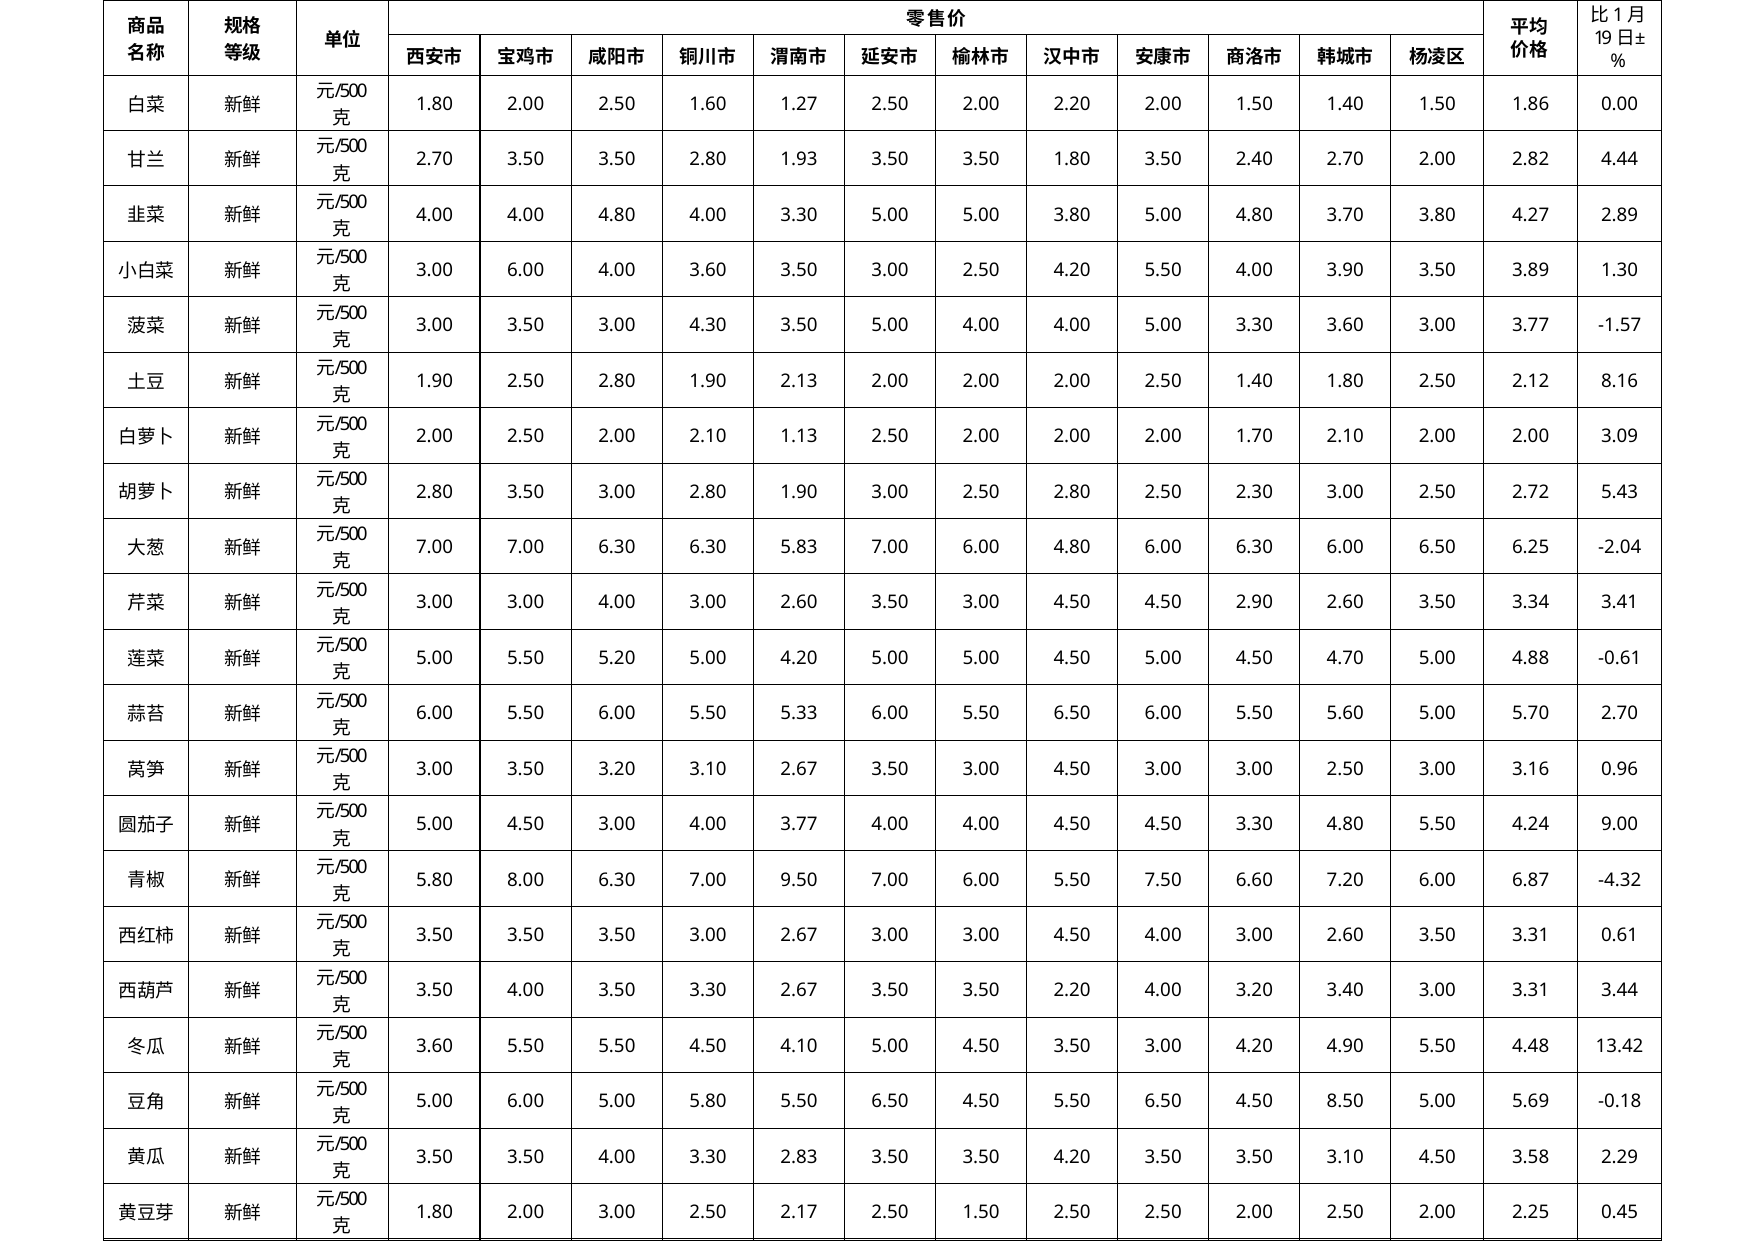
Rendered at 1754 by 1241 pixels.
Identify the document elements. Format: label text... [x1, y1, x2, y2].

table_cell 4.50 [1027, 907, 1117, 961]
table_cell 胡萝卜 [104, 464, 188, 518]
table_header 零售价 [389, 1, 1483, 34]
table_cell 1.13 [754, 408, 844, 462]
table_cell 6.00 [936, 519, 1026, 573]
table_cell 1.27 [754, 76, 844, 130]
table_cell 3.16 [1484, 741, 1577, 795]
table_cell 6.50 [1118, 1073, 1208, 1127]
table_cell 4.50 [1027, 796, 1117, 850]
table_cell 4.50 [663, 1018, 753, 1072]
table_cell 3.50 [389, 1129, 479, 1183]
table_cell 冬瓜 [104, 1018, 188, 1072]
table_cell 3.60 [1300, 297, 1390, 352]
table_cell 豆角 [104, 1073, 188, 1127]
table_cell 6.00 [389, 685, 479, 739]
table_cell 2.72 [1484, 464, 1577, 518]
table_cell 延安市 [845, 35, 935, 74]
table_cell 6.00 [936, 851, 1026, 906]
table_header 规格 等级 [189, 1, 296, 74]
table_cell 元/500克 [297, 574, 388, 629]
table_cell 元/500克 [297, 186, 388, 241]
table_cell 4.80 [572, 186, 662, 241]
table_cell 4.00 [572, 1129, 662, 1183]
table_cell 3.50 [1118, 131, 1208, 185]
table_cell 0.96 [1578, 741, 1661, 795]
table_cell 3.50 [754, 297, 844, 352]
table_cell 4.00 [572, 242, 662, 296]
table_cell 5.00 [845, 1018, 935, 1072]
table_cell 4.50 [1209, 1073, 1299, 1127]
table_cell 元/500克 [297, 408, 388, 462]
table_cell 新鲜 [189, 408, 296, 462]
table_cell 3.50 [754, 242, 844, 296]
table_cell 渭南市 [754, 35, 844, 74]
table_cell 3.89 [1484, 242, 1577, 296]
table_cell 2.00 [1118, 76, 1208, 130]
table_cell 1.90 [754, 464, 844, 518]
table_cell 3.00 [1118, 741, 1208, 795]
table_cell 6.00 [572, 685, 662, 739]
table_cell 2.30 [1209, 464, 1299, 518]
table_cell 蒜苔 [104, 685, 188, 739]
table_cell 2.60 [1300, 574, 1390, 629]
table_cell 6.30 [663, 519, 753, 573]
table_cell 元/500克 [297, 1129, 388, 1183]
table_cell 3.00 [572, 796, 662, 850]
table_cell 6.00 [1118, 685, 1208, 739]
table_cell 1.80 [389, 76, 479, 130]
table_cell 5.00 [845, 630, 935, 684]
table_cell 3.09 [1578, 408, 1661, 462]
table_cell 6.50 [845, 1073, 935, 1127]
table_cell 9.00 [1578, 796, 1661, 850]
table_cell 4.20 [1027, 242, 1117, 296]
table_cell 新鲜 [189, 962, 296, 1017]
table_cell 2.00 [1391, 1184, 1483, 1238]
table_cell 2.40 [1209, 131, 1299, 185]
table_cell 1.93 [754, 131, 844, 185]
table_cell 2.00 [1118, 408, 1208, 462]
table_cell 2.50 [663, 1184, 753, 1238]
table_cell 3.77 [754, 796, 844, 850]
table_cell 4.50 [1391, 1129, 1483, 1183]
table_cell 3.50 [845, 741, 935, 795]
table_cell 1.80 [1300, 353, 1390, 407]
table_cell 元/500克 [297, 76, 388, 130]
table_cell 元/500克 [297, 851, 388, 906]
table_cell 3.50 [936, 131, 1026, 185]
table_cell 4.00 [936, 297, 1026, 352]
table_cell 3.50 [1027, 1018, 1117, 1072]
table_cell 菠菜 [104, 297, 188, 352]
table_cell 1.70 [1209, 408, 1299, 462]
table_cell 新鲜 [189, 796, 296, 850]
table_cell 8.16 [1578, 353, 1661, 407]
table_cell 3.00 [481, 574, 571, 629]
table_cell 3.00 [1300, 464, 1390, 518]
table_cell 8.50 [1300, 1073, 1390, 1127]
table_cell 5.50 [1391, 1018, 1483, 1072]
table_cell 小白菜 [104, 242, 188, 296]
table_cell 2.00 [936, 408, 1026, 462]
table_cell 5.00 [1391, 685, 1483, 739]
table_cell 3.00 [389, 297, 479, 352]
table_cell 安康市 [1118, 35, 1208, 74]
table_cell 元/500克 [297, 1184, 388, 1238]
table_cell 7.00 [389, 519, 479, 573]
table_cell -4.32 [1578, 851, 1661, 906]
table_cell 3.20 [1209, 962, 1299, 1017]
table_cell 0.61 [1578, 907, 1661, 961]
table_cell 5.00 [845, 297, 935, 352]
table_cell 新鲜 [189, 741, 296, 795]
table_cell 3.60 [389, 1018, 479, 1072]
table_cell 韩城市 [1300, 35, 1390, 74]
table_cell 6.00 [1391, 851, 1483, 906]
table_cell 3.50 [481, 907, 571, 961]
table_cell 4.90 [1300, 1018, 1390, 1072]
table_cell 铜川市 [663, 35, 753, 74]
table_cell 1.86 [1484, 76, 1577, 130]
table_cell 2.70 [1578, 685, 1661, 739]
table_cell 芹菜 [104, 574, 188, 629]
table_cell 3.50 [572, 962, 662, 1017]
table_cell 2.80 [663, 131, 753, 185]
table_cell 7.00 [845, 519, 935, 573]
table_cell 2.00 [1209, 1184, 1299, 1238]
table_header 平 均 价 格 [1484, 1, 1577, 74]
table_cell 2.80 [572, 353, 662, 407]
table_cell 2.90 [1209, 574, 1299, 629]
table_cell 1.50 [1391, 76, 1483, 130]
table_cell 3.00 [572, 297, 662, 352]
table_cell 元/500克 [297, 519, 388, 573]
table_cell 3.00 [1391, 741, 1483, 795]
table_cell 莴笋 [104, 741, 188, 795]
table_cell 6.25 [1484, 519, 1577, 573]
table_cell 2.13 [754, 353, 844, 407]
table_cell 6.00 [1300, 519, 1390, 573]
table_cell 4.50 [1027, 574, 1117, 629]
table_cell 2.50 [936, 242, 1026, 296]
table_cell 2.67 [754, 907, 844, 961]
table_cell 0.45 [1578, 1184, 1661, 1238]
table_cell 2.50 [1391, 464, 1483, 518]
table_cell 3.00 [572, 1184, 662, 1238]
table_cell 4.20 [1027, 1129, 1117, 1183]
table_cell 新鲜 [189, 131, 296, 185]
table_cell 4.00 [481, 962, 571, 1017]
table_cell 4.00 [1027, 297, 1117, 352]
table_cell 青椒 [104, 851, 188, 906]
table_cell 5.50 [1118, 242, 1208, 296]
table_cell 3.00 [845, 242, 935, 296]
table_cell 1.80 [389, 1184, 479, 1238]
table_cell 4.30 [663, 297, 753, 352]
table_header 商品 名称 [104, 1, 188, 74]
table_cell 2.20 [1027, 76, 1117, 130]
table_cell 3.00 [845, 907, 935, 961]
table_cell 8.00 [481, 851, 571, 906]
table_cell 商洛市 [1209, 35, 1299, 74]
table_cell 3.00 [845, 464, 935, 518]
table_cell 莲菜 [104, 630, 188, 684]
table_cell 3.34 [1484, 574, 1577, 629]
table_cell 圆茄子 [104, 796, 188, 850]
table_cell 3.50 [481, 297, 571, 352]
table_cell 5.00 [1391, 630, 1483, 684]
table_cell 元/500克 [297, 464, 388, 518]
table_cell 2.50 [845, 76, 935, 130]
table_cell 4.50 [1118, 796, 1208, 850]
table_cell 3.00 [936, 907, 1026, 961]
table_cell 5.00 [1391, 1073, 1483, 1127]
table_cell 3.31 [1484, 907, 1577, 961]
table_cell 2.00 [481, 76, 571, 130]
table_cell 3.30 [663, 1129, 753, 1183]
table_cell 2.17 [754, 1184, 844, 1238]
table_cell 5.00 [389, 1073, 479, 1127]
table_cell 2.29 [1578, 1129, 1661, 1183]
table_cell 3.10 [663, 741, 753, 795]
table_cell 2.00 [389, 408, 479, 462]
table_cell 4.00 [1209, 242, 1299, 296]
table_cell 新鲜 [189, 186, 296, 241]
table_cell 4.44 [1578, 131, 1661, 185]
table_cell 3.00 [663, 574, 753, 629]
table_cell 2.00 [845, 353, 935, 407]
table_cell 4.80 [1209, 186, 1299, 241]
table_cell 汉中市 [1027, 35, 1117, 74]
table_cell 2.50 [845, 1184, 935, 1238]
table_cell 西安市 [389, 35, 479, 74]
table_cell 4.00 [389, 186, 479, 241]
table_cell 3.58 [1484, 1129, 1577, 1183]
table_cell 5.83 [754, 519, 844, 573]
table_cell 1.90 [389, 353, 479, 407]
table_cell 5.00 [845, 186, 935, 241]
table_cell 2.00 [936, 76, 1026, 130]
table_cell 3.41 [1578, 574, 1661, 629]
table_cell 4.80 [1027, 519, 1117, 573]
table_cell 5.50 [936, 685, 1026, 739]
table_cell 2.12 [1484, 353, 1577, 407]
table_cell 2.89 [1578, 186, 1661, 241]
table_cell 5.69 [1484, 1073, 1577, 1127]
table_cell 4.20 [1209, 1018, 1299, 1072]
table_cell 5.00 [1118, 630, 1208, 684]
table_cell 2.50 [481, 353, 571, 407]
table_cell 2.80 [663, 464, 753, 518]
table_cell 4.48 [1484, 1018, 1577, 1072]
table_cell 西红柿 [104, 907, 188, 961]
table_cell 0.00 [1578, 76, 1661, 130]
table_cell 3.10 [1300, 1129, 1390, 1183]
table_cell 黄豆芽 [104, 1184, 188, 1238]
table_cell 2.67 [754, 741, 844, 795]
table_cell 5.70 [1484, 685, 1577, 739]
table_cell 白菜 [104, 76, 188, 130]
table_cell 3.50 [481, 131, 571, 185]
table_cell 3.00 [1118, 1018, 1208, 1072]
table_cell 新鲜 [189, 907, 296, 961]
table_cell 3.50 [1391, 907, 1483, 961]
table_cell 5.50 [481, 630, 571, 684]
table_cell 3.77 [1484, 297, 1577, 352]
table_cell 3.00 [1391, 962, 1483, 1017]
table_cell 4.88 [1484, 630, 1577, 684]
table_cell 3.50 [481, 1129, 571, 1183]
table_cell 5.00 [389, 630, 479, 684]
table_cell 5.50 [572, 1018, 662, 1072]
table_cell 5.50 [1027, 1073, 1117, 1127]
table_cell 2.60 [1300, 907, 1390, 961]
table_cell 2.80 [389, 464, 479, 518]
table_cell 4.10 [754, 1018, 844, 1072]
table_cell 1.40 [1209, 353, 1299, 407]
table_cell 5.00 [389, 796, 479, 850]
table_cell 5.50 [1027, 851, 1117, 906]
table_cell 1.80 [1027, 131, 1117, 185]
table_cell 5.60 [1300, 685, 1390, 739]
table_cell 4.50 [936, 1018, 1026, 1072]
table_cell 3.00 [1391, 297, 1483, 352]
table_cell 1.50 [936, 1184, 1026, 1238]
table_cell -0.18 [1578, 1073, 1661, 1127]
table_cell 4.27 [1484, 186, 1577, 241]
table_header 单位 [297, 1, 388, 74]
table_cell 5.50 [1391, 796, 1483, 850]
table_cell 2.50 [1391, 353, 1483, 407]
table_cell 杨凌区 [1391, 35, 1483, 74]
table_cell 7.00 [663, 851, 753, 906]
table_cell 3.00 [936, 741, 1026, 795]
table_cell -2.04 [1578, 519, 1661, 573]
table_cell 新鲜 [189, 630, 296, 684]
table_cell 咸阳市 [572, 35, 662, 74]
table_cell 甘兰 [104, 131, 188, 185]
table_cell 2.80 [1027, 464, 1117, 518]
table_cell 1.40 [1300, 76, 1390, 130]
table_cell 3.00 [389, 741, 479, 795]
table_cell 5.50 [663, 685, 753, 739]
table_cell 6.30 [1209, 519, 1299, 573]
table_cell 土豆 [104, 353, 188, 407]
table_cell 元/500克 [297, 353, 388, 407]
table_cell 2.00 [1484, 408, 1577, 462]
table_cell 5.43 [1578, 464, 1661, 518]
table_cell 4.24 [1484, 796, 1577, 850]
table_cell 大葱 [104, 519, 188, 573]
table_cell 9.50 [754, 851, 844, 906]
table_cell 1.90 [663, 353, 753, 407]
table_cell 4.50 [936, 1073, 1026, 1127]
table_cell 3.70 [1300, 186, 1390, 241]
table_cell 5.33 [754, 685, 844, 739]
table_cell 5.80 [663, 1073, 753, 1127]
table_cell 宝鸡市 [481, 35, 571, 74]
table_cell 2.70 [1300, 131, 1390, 185]
table_cell 元/500克 [297, 242, 388, 296]
table_cell 新鲜 [189, 519, 296, 573]
table_cell 西葫芦 [104, 962, 188, 1017]
table_cell 新鲜 [189, 1129, 296, 1183]
table_cell 元/500克 [297, 297, 388, 352]
table_cell 5.00 [1118, 186, 1208, 241]
table_cell 3.50 [1391, 574, 1483, 629]
table_cell 3.50 [845, 1129, 935, 1183]
table_cell 新鲜 [189, 851, 296, 906]
table_cell 6.00 [481, 242, 571, 296]
table_cell 3.00 [572, 464, 662, 518]
table_cell 7.50 [1118, 851, 1208, 906]
table_cell 3.30 [1209, 796, 1299, 850]
table_cell 6.50 [1027, 685, 1117, 739]
table_cell 元/500克 [297, 131, 388, 185]
table_cell 3.50 [1118, 1129, 1208, 1183]
table_cell 黄瓜 [104, 1129, 188, 1183]
table_cell 4.00 [845, 796, 935, 850]
table_cell 3.30 [754, 186, 844, 241]
table_cell 元/500克 [297, 796, 388, 850]
table_cell 5.00 [936, 630, 1026, 684]
table_cell 5.80 [389, 851, 479, 906]
table_cell 7.00 [481, 519, 571, 573]
table_cell 5.20 [572, 630, 662, 684]
table_cell 4.00 [663, 796, 753, 850]
table_cell 2.50 [936, 464, 1026, 518]
table_cell 4.50 [1118, 574, 1208, 629]
table_cell 2.60 [754, 574, 844, 629]
table_cell 4.00 [572, 574, 662, 629]
table_cell 5.50 [481, 1018, 571, 1072]
table_cell 3.00 [1209, 741, 1299, 795]
table_cell 3.50 [481, 464, 571, 518]
table_cell 3.00 [389, 574, 479, 629]
table_cell 元/500克 [297, 1073, 388, 1127]
table_header 比1月19日±% [1578, 1, 1661, 74]
table_cell 1.50 [1209, 76, 1299, 130]
table_cell 2.50 [1027, 1184, 1117, 1238]
table_cell 新鲜 [189, 242, 296, 296]
table_cell 3.50 [572, 131, 662, 185]
table_cell 3.50 [1391, 242, 1483, 296]
table_cell 4.50 [1209, 630, 1299, 684]
table_cell 6.50 [1391, 519, 1483, 573]
table_cell 新鲜 [189, 353, 296, 407]
table_cell 5.00 [1118, 297, 1208, 352]
table_cell 新鲜 [189, 574, 296, 629]
table_cell 元/500克 [297, 1018, 388, 1072]
table_cell 3.00 [1209, 907, 1299, 961]
table_cell 新鲜 [189, 685, 296, 739]
table_cell 6.30 [572, 519, 662, 573]
table_cell 元/500克 [297, 962, 388, 1017]
table_cell 2.50 [572, 76, 662, 130]
table_cell 5.50 [754, 1073, 844, 1127]
table_cell 2.00 [1391, 408, 1483, 462]
table_cell 元/500克 [297, 685, 388, 739]
table_cell 元/500克 [297, 741, 388, 795]
table_cell -0.61 [1578, 630, 1661, 684]
table_cell 3.40 [1300, 962, 1390, 1017]
table_cell 3.31 [1484, 962, 1577, 1017]
table_cell 榆林市 [936, 35, 1026, 74]
table_cell 韭菜 [104, 186, 188, 241]
table_cell 3.50 [845, 962, 935, 1017]
table_cell 2.70 [389, 131, 479, 185]
table_cell 6.00 [845, 685, 935, 739]
table_cell 3.30 [1209, 297, 1299, 352]
table_cell 2.50 [481, 408, 571, 462]
table_cell 3.50 [845, 131, 935, 185]
table_cell 2.00 [572, 408, 662, 462]
table_cell 2.82 [1484, 131, 1577, 185]
table_cell -1.57 [1578, 297, 1661, 352]
table_cell 2.10 [663, 408, 753, 462]
table_cell 5.50 [1209, 685, 1299, 739]
table_cell 3.50 [572, 907, 662, 961]
table_cell 2.50 [845, 408, 935, 462]
table_cell 2.10 [1300, 408, 1390, 462]
table_cell 3.80 [1391, 186, 1483, 241]
table_cell 7.20 [1300, 851, 1390, 906]
table_cell 3.60 [663, 242, 753, 296]
table_cell 2.83 [754, 1129, 844, 1183]
table_cell 白萝卜 [104, 408, 188, 462]
table_cell 4.20 [754, 630, 844, 684]
table_cell 3.50 [389, 907, 479, 961]
table_cell 3.50 [936, 1129, 1026, 1183]
table_cell 4.00 [936, 796, 1026, 850]
table_cell 6.30 [572, 851, 662, 906]
table_cell 3.50 [389, 962, 479, 1017]
table_cell 3.30 [663, 962, 753, 1017]
table_cell 2.00 [481, 1184, 571, 1238]
table_cell 5.00 [572, 1073, 662, 1127]
table_cell 2.25 [1484, 1184, 1577, 1238]
table_cell 2.50 [1300, 1184, 1390, 1238]
table_cell 4.00 [1118, 907, 1208, 961]
table_cell 2.50 [1118, 1184, 1208, 1238]
table_cell 3.50 [936, 962, 1026, 1017]
table_cell 3.50 [481, 741, 571, 795]
table_cell 3.00 [936, 574, 1026, 629]
table_cell 2.00 [1391, 131, 1483, 185]
table_cell 3.00 [389, 242, 479, 296]
table_cell 3.20 [572, 741, 662, 795]
table_cell 元/500克 [297, 907, 388, 961]
table_cell 5.00 [936, 186, 1026, 241]
table_cell 3.00 [663, 907, 753, 961]
table_cell 4.00 [1118, 962, 1208, 1017]
table_cell 2.20 [1027, 962, 1117, 1017]
table_cell 4.00 [663, 186, 753, 241]
table_cell 2.00 [1027, 353, 1117, 407]
table_cell 3.44 [1578, 962, 1661, 1017]
table_cell 6.60 [1209, 851, 1299, 906]
table_cell 4.50 [481, 796, 571, 850]
table_cell 13.42 [1578, 1018, 1661, 1072]
table_cell 新鲜 [189, 1073, 296, 1127]
table_cell 2.67 [754, 962, 844, 1017]
table_cell 4.50 [1027, 741, 1117, 795]
table_cell 1.60 [663, 76, 753, 130]
table_cell 6.87 [1484, 851, 1577, 906]
table_cell 1.30 [1578, 242, 1661, 296]
table_cell 4.70 [1300, 630, 1390, 684]
table_cell 4.00 [481, 186, 571, 241]
table_cell 5.50 [481, 685, 571, 739]
table_cell 2.50 [1118, 464, 1208, 518]
table_cell 元/500克 [297, 630, 388, 684]
table_cell 3.50 [845, 574, 935, 629]
table_cell 7.00 [845, 851, 935, 906]
table_cell 新鲜 [189, 464, 296, 518]
table_cell 5.00 [663, 630, 753, 684]
table_cell 6.00 [1118, 519, 1208, 573]
table_cell 新鲜 [189, 297, 296, 352]
table_cell 2.00 [1027, 408, 1117, 462]
table_cell 2.50 [1118, 353, 1208, 407]
table_cell 4.80 [1300, 796, 1390, 850]
table_cell 新鲜 [189, 1184, 296, 1238]
table_cell 3.90 [1300, 242, 1390, 296]
table_cell 4.50 [1027, 630, 1117, 684]
table_cell 新鲜 [189, 76, 296, 130]
table_cell 6.00 [481, 1073, 571, 1127]
table_cell 3.50 [1209, 1129, 1299, 1183]
table_cell 新鲜 [189, 1018, 296, 1072]
table_cell 3.80 [1027, 186, 1117, 241]
table_cell 2.00 [936, 353, 1026, 407]
table_cell 2.50 [1300, 741, 1390, 795]
